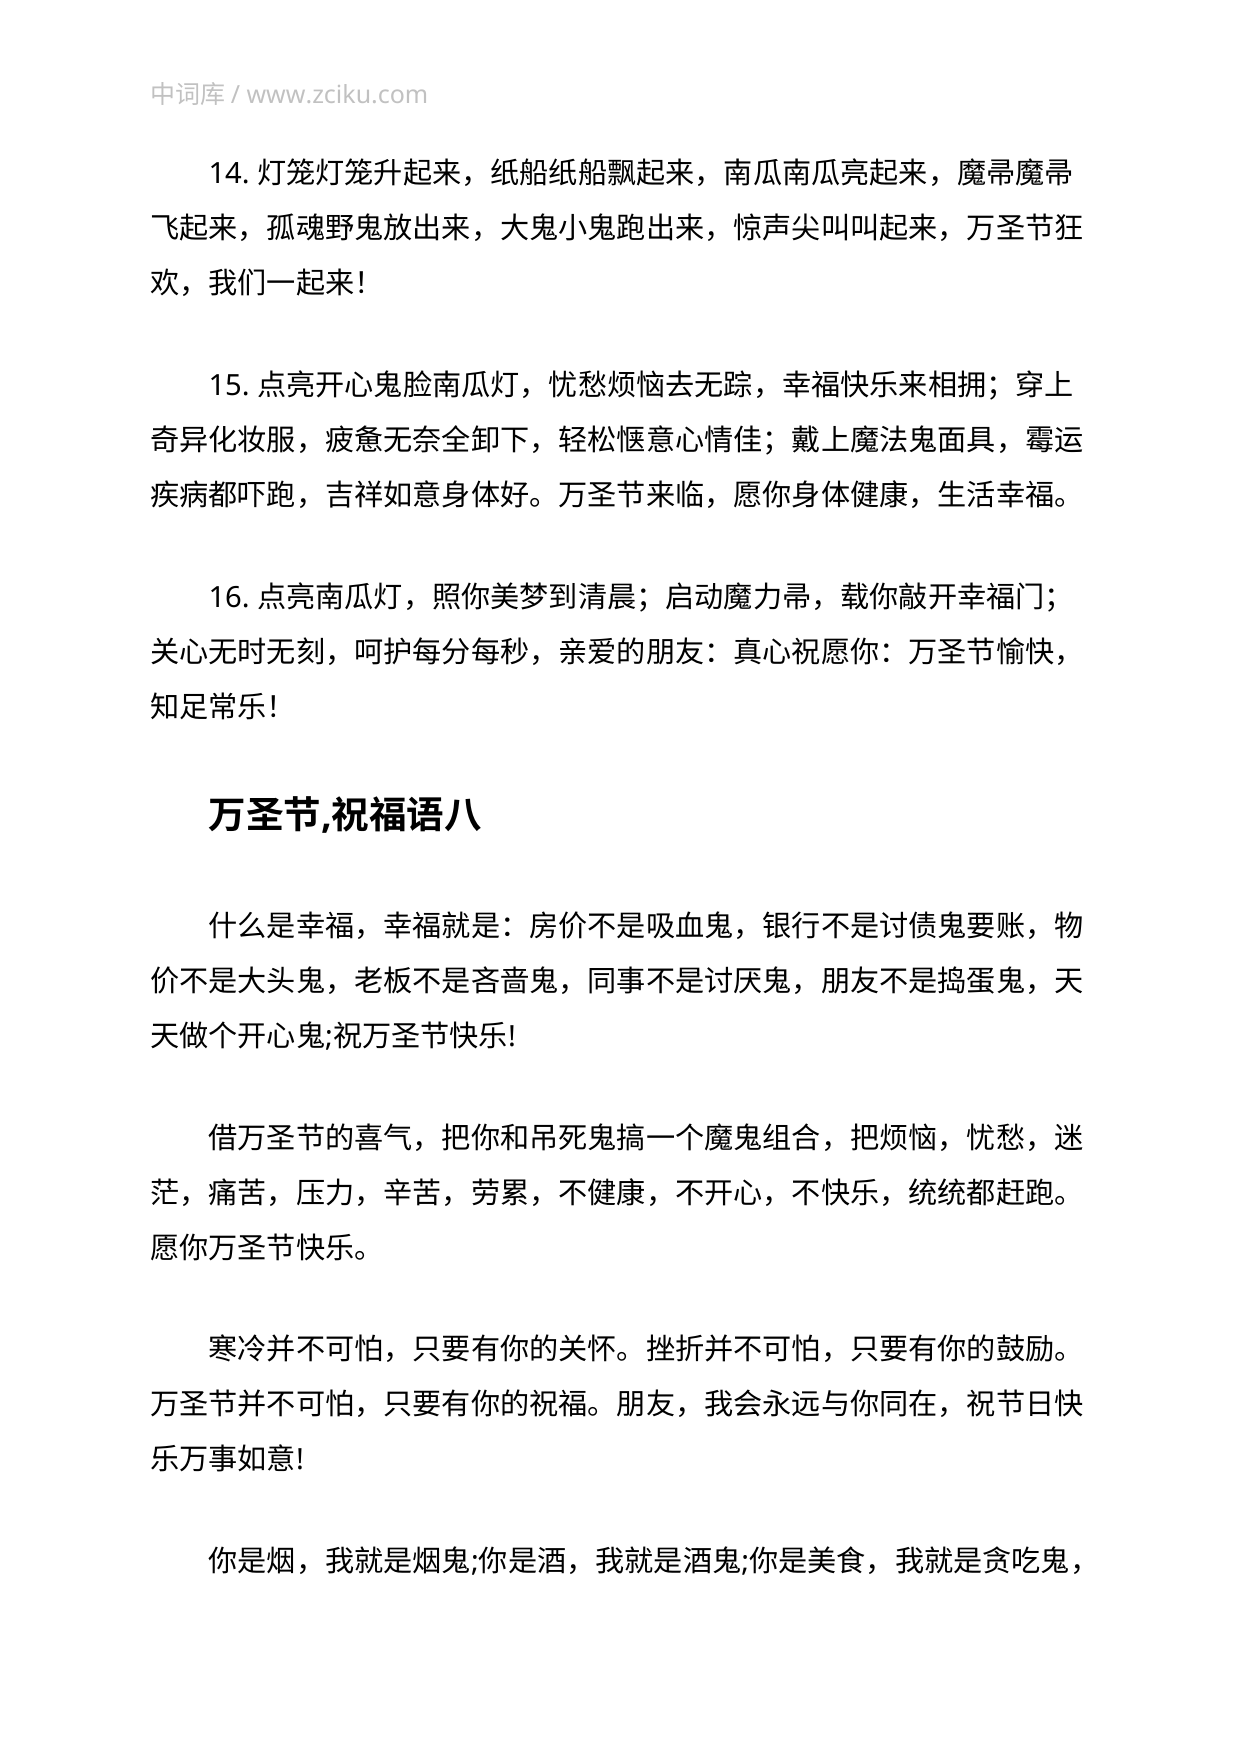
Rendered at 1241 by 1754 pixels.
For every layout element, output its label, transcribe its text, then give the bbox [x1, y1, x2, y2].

text 什么是幸福，幸福就是：房价不是吸血鬼，银行不是讨债鬼要账，物价不是大头鬼，老板不是吝啬鬼，同事不是讨厌鬼，朋友不是捣蛋鬼，天天做个开心鬼;祝万圣节快乐! [150, 903, 1090, 1055]
text 15. 点亮开心鬼脸南瓜灯，忧愁烦恼去无踪，幸福快乐来相拥；穿上奇异化妆服，疲惫无奈全卸下，轻松惬意心情佳；戴上魔法鬼面具，霉运疾病都吓跑，吉祥如意身体好。万圣节来临，愿你身体健康，生活幸福。 [150, 362, 1090, 514]
text 14. 灯笼灯笼升起来，纸船纸船飘起来，南瓜南瓜亮起来，魔帚魔帚飞起来，孤魂野鬼放出来，大鬼小鬼跑出来，惊声尖叫叫起来，万圣节狂欢，我们一起来！ [150, 150, 1090, 302]
text 万圣节,祝福语八 [150, 785, 1090, 839]
text 16. 点亮南瓜灯，照你美梦到清晨；启动魔力帚，载你敲开幸福门；关心无时无刻，呵护每分每秒，亲爱的朋友：真心祝愿你：万圣节愉快，知足常乐！ [150, 573, 1090, 726]
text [150, 1538, 1090, 1580]
text 寒冷并不可怕，只要有你的关怀。挫折并不可怕，只要有你的鼓励。万圣节并不可怕，只要有你的祝福。朋友，我会永远与你同在，祝节日快乐万事如意! [150, 1326, 1090, 1478]
text 借万圣节的喜气，把你和吊死鬼搞一个魔鬼组合，把烦恼，忧愁，迷茫，痛苦，压力，辛苦，劳累，不健康，不开心，不快乐，统统都赶跑。愿你万圣节快乐。 [150, 1114, 1090, 1266]
